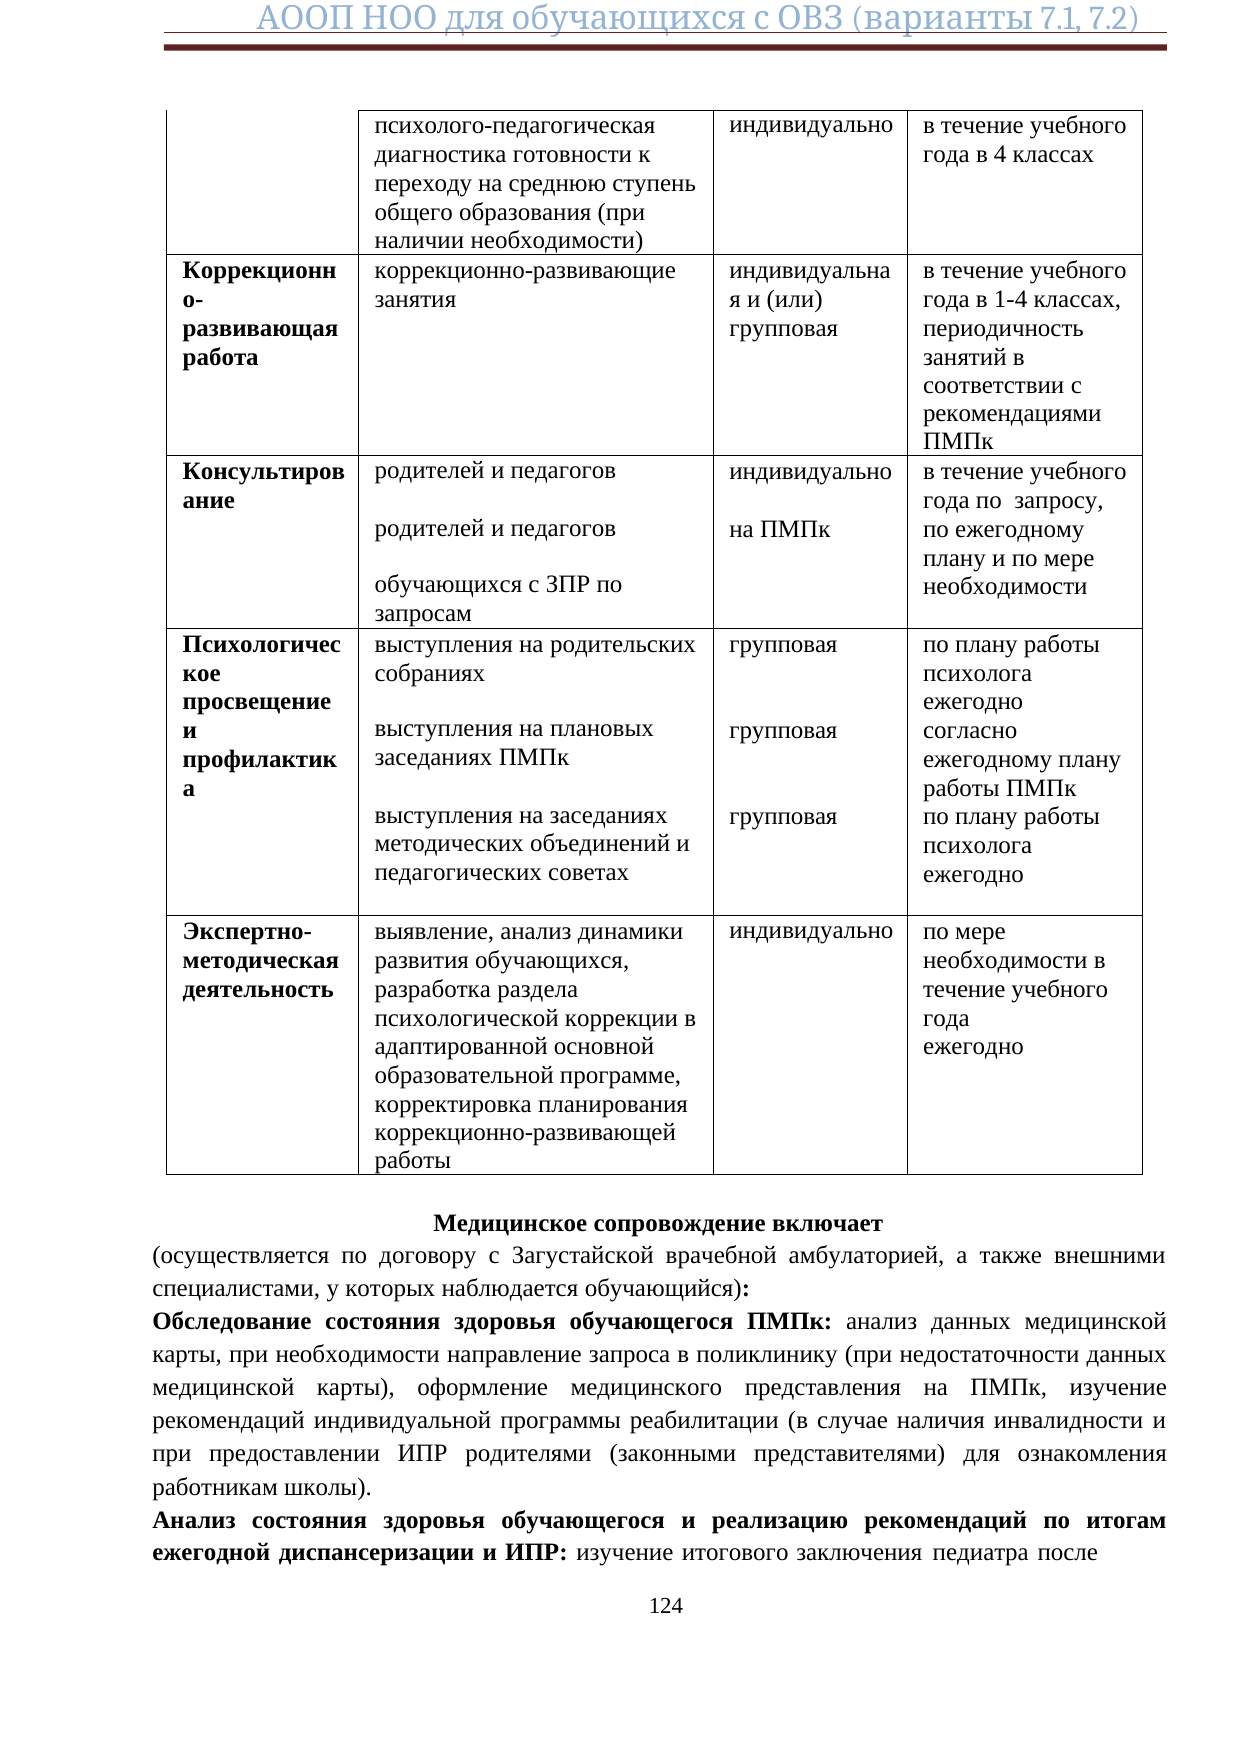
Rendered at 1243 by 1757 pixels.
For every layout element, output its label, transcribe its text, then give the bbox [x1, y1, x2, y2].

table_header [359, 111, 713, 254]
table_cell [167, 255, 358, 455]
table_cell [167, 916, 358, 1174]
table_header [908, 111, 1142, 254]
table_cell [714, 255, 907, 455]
text Обследование состояния здоровья обучающегося ПМПк: анализ данных медицинской карты, при необходимости направление запроса в поликлинику (при недостаточности данных медицинской карты), оформление медицинского представления на ПМПк, изучение рекомендаций индивидуальной программы реабилитации (в случае наличия инвалидности и при предоставлении ИПР родителями (законными представителями) для ознакомления работникам школы). [152, 1306, 1167, 1500]
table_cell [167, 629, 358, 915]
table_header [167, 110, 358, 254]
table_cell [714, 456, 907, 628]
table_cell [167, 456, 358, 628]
text Анализ состояния здоровья обучающегося и реализацию рекомендаций по итогам ежегодной диспансеризации и ИПР: изучение итогового заключения педиатра после [152, 1505, 1166, 1566]
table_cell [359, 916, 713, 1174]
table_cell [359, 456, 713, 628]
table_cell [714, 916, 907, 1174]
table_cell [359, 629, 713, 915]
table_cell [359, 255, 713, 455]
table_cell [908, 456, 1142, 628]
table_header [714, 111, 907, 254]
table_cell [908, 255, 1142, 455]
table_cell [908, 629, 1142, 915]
text Медицинское сопровождение включает [433, 1208, 1180, 1237]
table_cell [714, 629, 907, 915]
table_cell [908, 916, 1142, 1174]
text (осуществляется по договору с Загустайской врачебной амбулаторией, а также внешними специалистами, у которых наблюдается обучающийся): [152, 1240, 1167, 1302]
